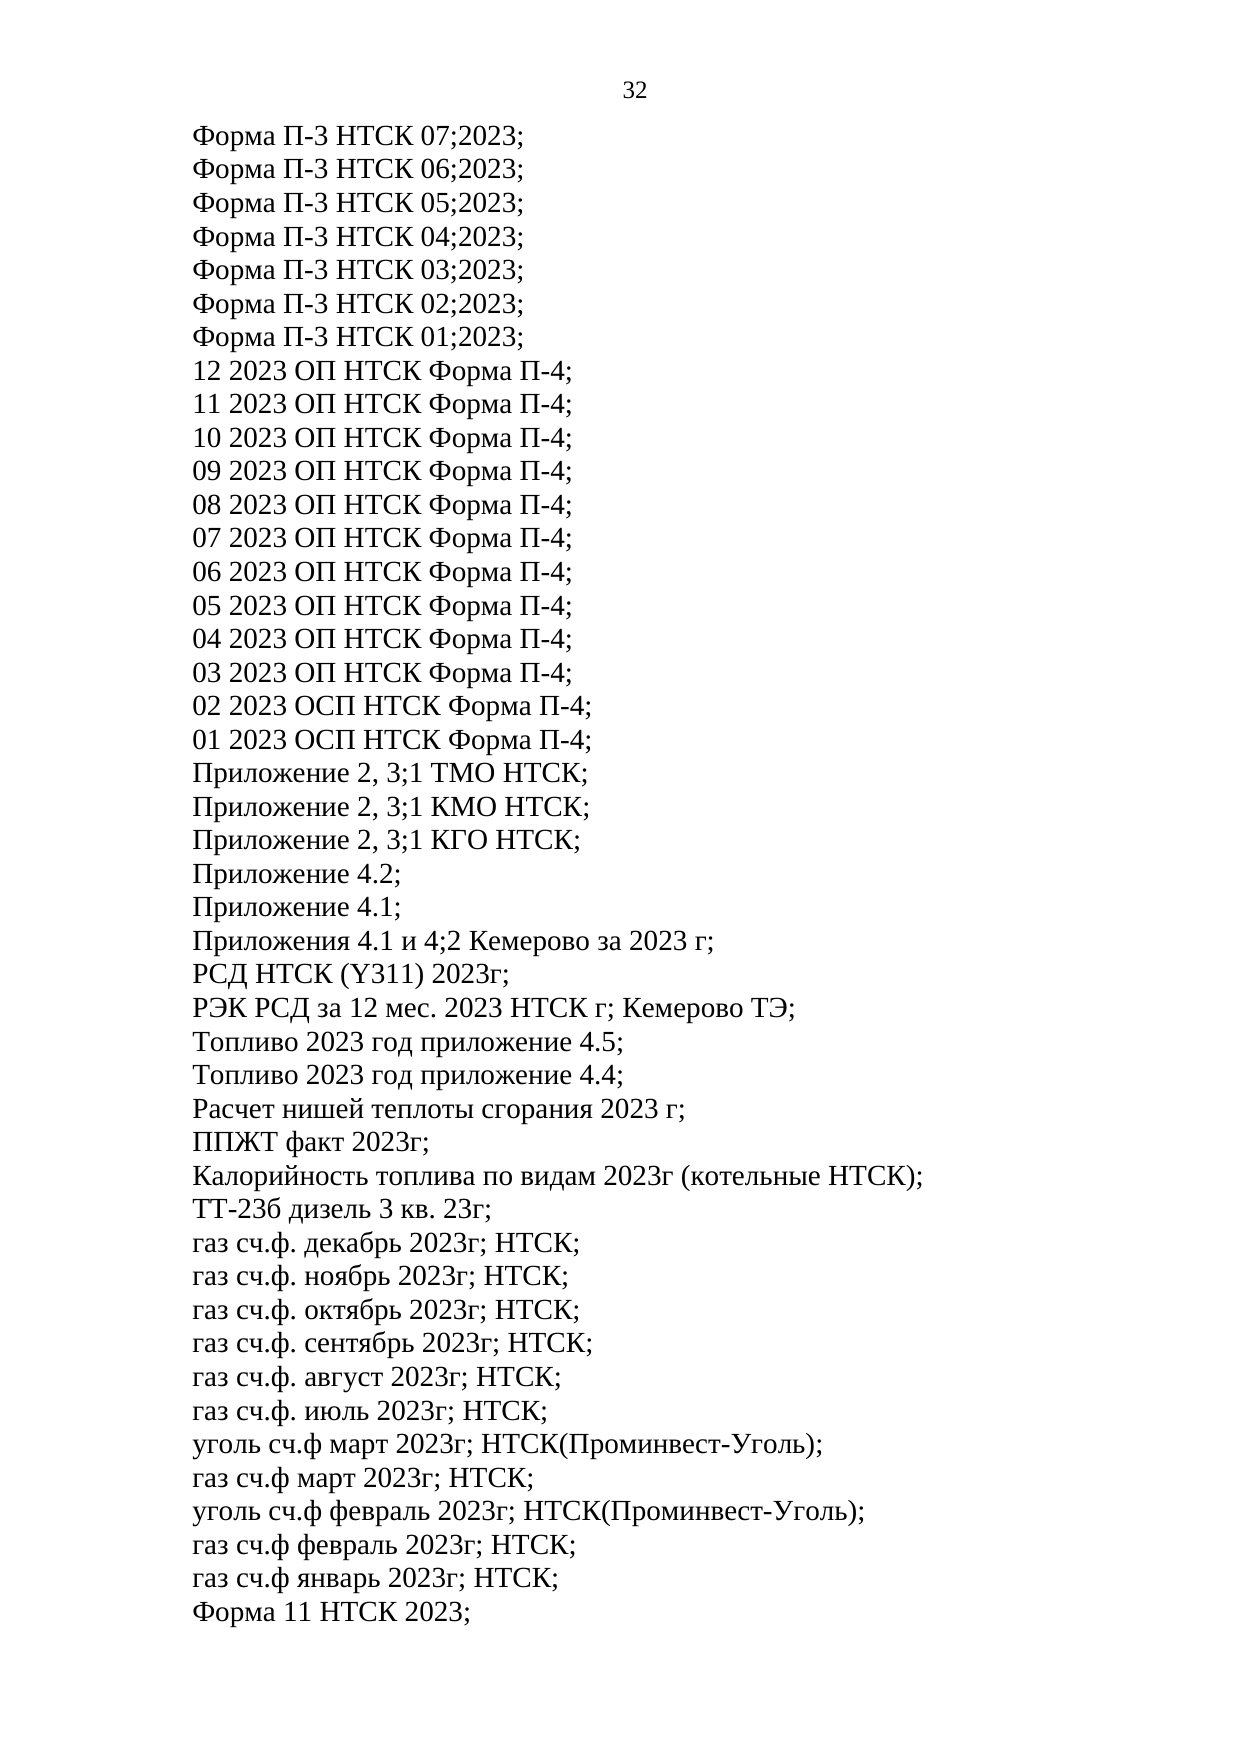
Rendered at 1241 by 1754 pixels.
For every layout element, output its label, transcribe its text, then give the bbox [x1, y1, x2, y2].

text 09 2023 ОП НТСК Форма П-4; [118, 453, 1152, 487]
text газ сч.ф. декабрь 2023г; НТСК; [118, 1225, 1152, 1258]
text 08 2023 ОП НТСК Форма П-4; [118, 487, 1152, 521]
text уголь сч.ф февраль 2023г; НТСК(Проминвест-Уголь); [118, 1493, 1152, 1527]
text газ сч.ф. ноябрь 2023г; НТСК; [118, 1258, 1152, 1292]
text 07 2023 ОП НТСК Форма П-4; [118, 521, 1152, 554]
text РСД НТСК (Y311) 2023г; [118, 957, 1152, 990]
text Приложение 2, 3;1 ТМО НТСК; [118, 755, 1152, 789]
text Приложение 4.2; [118, 856, 1152, 889]
text 03 2023 ОП НТСК Форма П-4; [118, 655, 1152, 688]
text Форма П-3 НТСК 07;2023; [118, 118, 1152, 152]
text РЭК РСД за 12 мес. 2023 НТСК г; Кемерово ТЭ; [118, 990, 1152, 1024]
text газ сч.ф. сентябрь 2023г; НТСК; [118, 1326, 1152, 1359]
text 11 2023 ОП НТСК Форма П-4; [118, 386, 1152, 420]
text Форма П-3 НТСК 06;2023; [118, 152, 1152, 185]
text 04 2023 ОП НТСК Форма П-4; [118, 621, 1152, 655]
text газ сч.ф. июль 2023г; НТСК; [118, 1393, 1152, 1426]
text 05 2023 ОП НТСК Форма П-4; [118, 588, 1152, 621]
text газ сч.ф. август 2023г; НТСК; [118, 1359, 1152, 1393]
text Форма П-3 НТСК 01;2023; [118, 319, 1152, 353]
text Форма П-3 НТСК 02;2023; [118, 286, 1152, 319]
text Приложение 2, 3;1 КМО НТСК; [118, 789, 1152, 822]
text 02 2023 ОСП НТСК Форма П-4; [118, 688, 1152, 722]
text Приложения 4.1 и 4;2 Кемерово за 2023 г; [118, 923, 1152, 957]
text 01 2023 ОСП НТСК Форма П-4; [118, 722, 1152, 755]
text 06 2023 ОП НТСК Форма П-4; [118, 554, 1152, 588]
text Расчет нишей теплоты сгорания 2023 г; [118, 1091, 1152, 1124]
text Калорийность топлива по видам 2023г (котельные НТСК); [118, 1158, 1152, 1191]
text ППЖТ факт 2023г; [118, 1124, 1152, 1158]
text газ сч.ф. октябрь 2023г; НТСК; [118, 1292, 1152, 1326]
text газ сч.ф март 2023г; НТСК; [118, 1460, 1152, 1493]
text Форма П-3 НТСК 03;2023; [118, 252, 1152, 286]
text Приложение 2, 3;1 КГО НТСК; [118, 822, 1152, 856]
text уголь сч.ф март 2023г; НТСК(Проминвест-Уголь); [118, 1426, 1152, 1460]
text Приложение 4.1; [118, 889, 1152, 923]
text 10 2023 ОП НТСК Форма П-4; [118, 420, 1152, 453]
text Форма 11 НТСК 2023; [118, 1594, 1152, 1627]
text газ сч.ф январь 2023г; НТСК; [118, 1560, 1152, 1594]
text Форма П-3 НТСК 04;2023; [118, 219, 1152, 252]
text газ сч.ф февраль 2023г; НТСК; [118, 1527, 1152, 1560]
text Топливо 2023 год приложение 4.5; [118, 1024, 1152, 1057]
text Топливо 2023 год приложение 4.4; [118, 1057, 1152, 1091]
text Форма П-3 НТСК 05;2023; [118, 185, 1152, 219]
text ТТ-23б дизель 3 кв. 23г; [118, 1191, 1152, 1225]
text 12 2023 ОП НТСК Форма П-4; [118, 353, 1152, 386]
